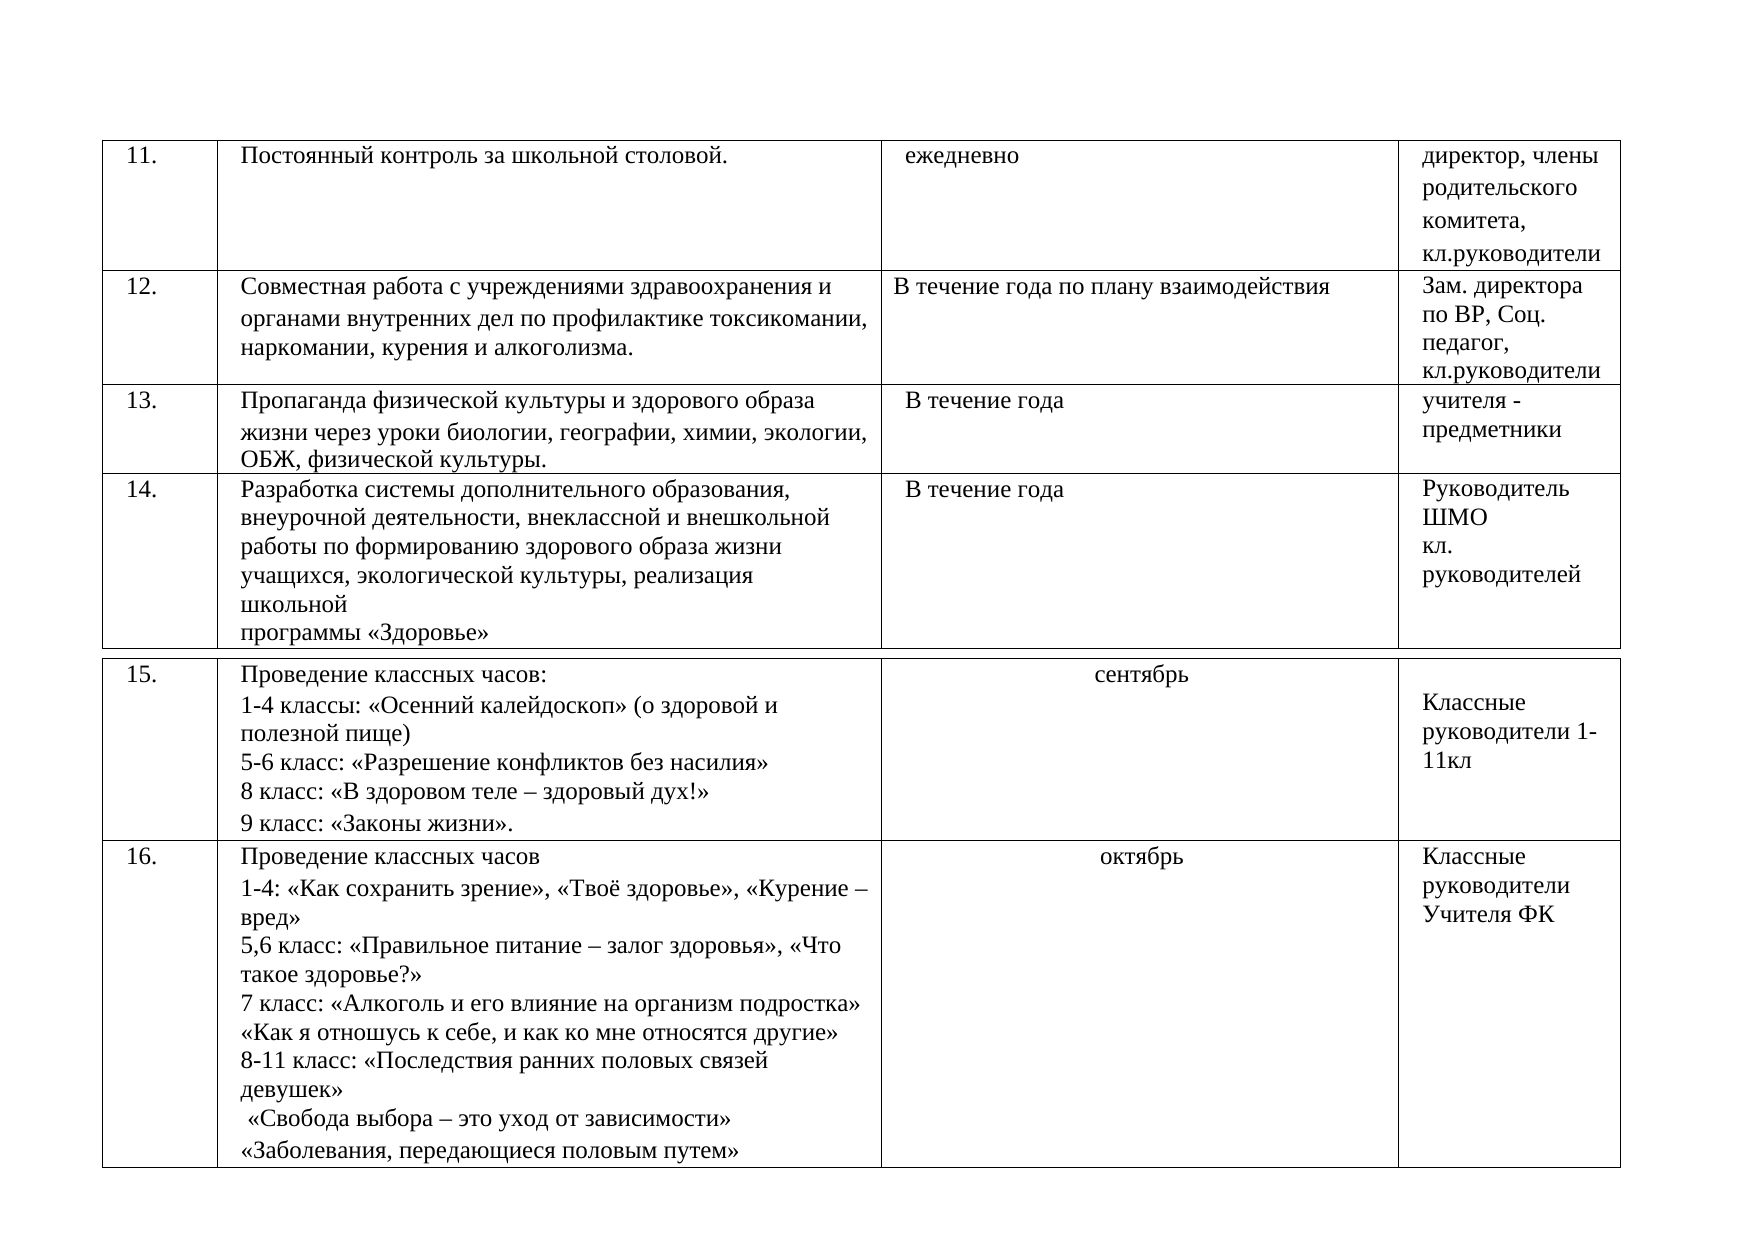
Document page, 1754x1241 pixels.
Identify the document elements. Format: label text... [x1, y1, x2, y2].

table_cell Постоянный контроль за школьной столовой. [218, 141, 881, 270]
table_cell учителя - предметники [1399, 385, 1620, 473]
table_cell директор, члены родительского комитета, кл.руководители [1399, 141, 1620, 270]
table_cell 16. [103, 841, 217, 1167]
table_header Проведение классных часов: 1-4 классы: «Осенний калейдоскоп» (о здоровой и полезной пище) 5-6 класс: «Разрешение конфликтов без насилия» 8 класс: «В здоровом теле – здоровый дух!» 9 класс: «Законы жизни». [218, 659, 881, 840]
table_cell 11. [103, 141, 217, 270]
table_cell Руководитель ШМО кл. руководителей [1399, 474, 1620, 648]
table_cell Зам. директора по ВР, Соц. педагог, кл.руководители [1399, 271, 1620, 384]
table_cell Классные руководители Учителя ФК [1399, 841, 1620, 1167]
table_cell 14. [103, 474, 217, 648]
table_cell октябрь [882, 841, 1398, 1167]
table_cell Совместная работа с учреждениями здравоохранения и органами внутренних дел по профилактике токсикомании, наркомании, курения и алкоголизма. [218, 271, 881, 384]
table_cell Проведение классных часов 1-4: «Как сохранить зрение», «Твоё здоровье», «Курение – вред» 5,6 класс: «Правильное питание – залог здоровья», «Что такое здоровье?» 7 класс: «Алкоголь и его влияние на организм подростка» «Как я отношусь к себе, и как ко мне относятся другие» 8-11 класс: «Последствия ранних половых связей девушек» «Свобода выбора – это уход от зависимости» «Заболевания, передающиеся половым путем» [218, 841, 881, 1167]
table_cell В течение года по плану взаимодействия [882, 271, 1398, 384]
table_cell Пропаганда физической культуры и здорового образа жизни через уроки биологии, географии, химии, экологии, ОБЖ, физической культуры. [218, 385, 881, 473]
table_cell В течение года [882, 474, 1398, 648]
table_header 15. [103, 659, 217, 840]
table_header Классные руководители 1- 11кл [1399, 659, 1620, 840]
table_cell Разработка системы дополнительного образования, внеурочной деятельности, внеклассной и внешкольной работы по формированию здорового образа жизни учащихся, экологической культуры, реализация школьной программы «Здоровье» [218, 474, 881, 648]
table_header сентябрь [882, 659, 1398, 840]
table_cell ежедневно [882, 141, 1398, 270]
table_cell 13. [103, 385, 217, 473]
table_cell 12. [103, 271, 217, 384]
table_cell В течение года [882, 385, 1398, 473]
